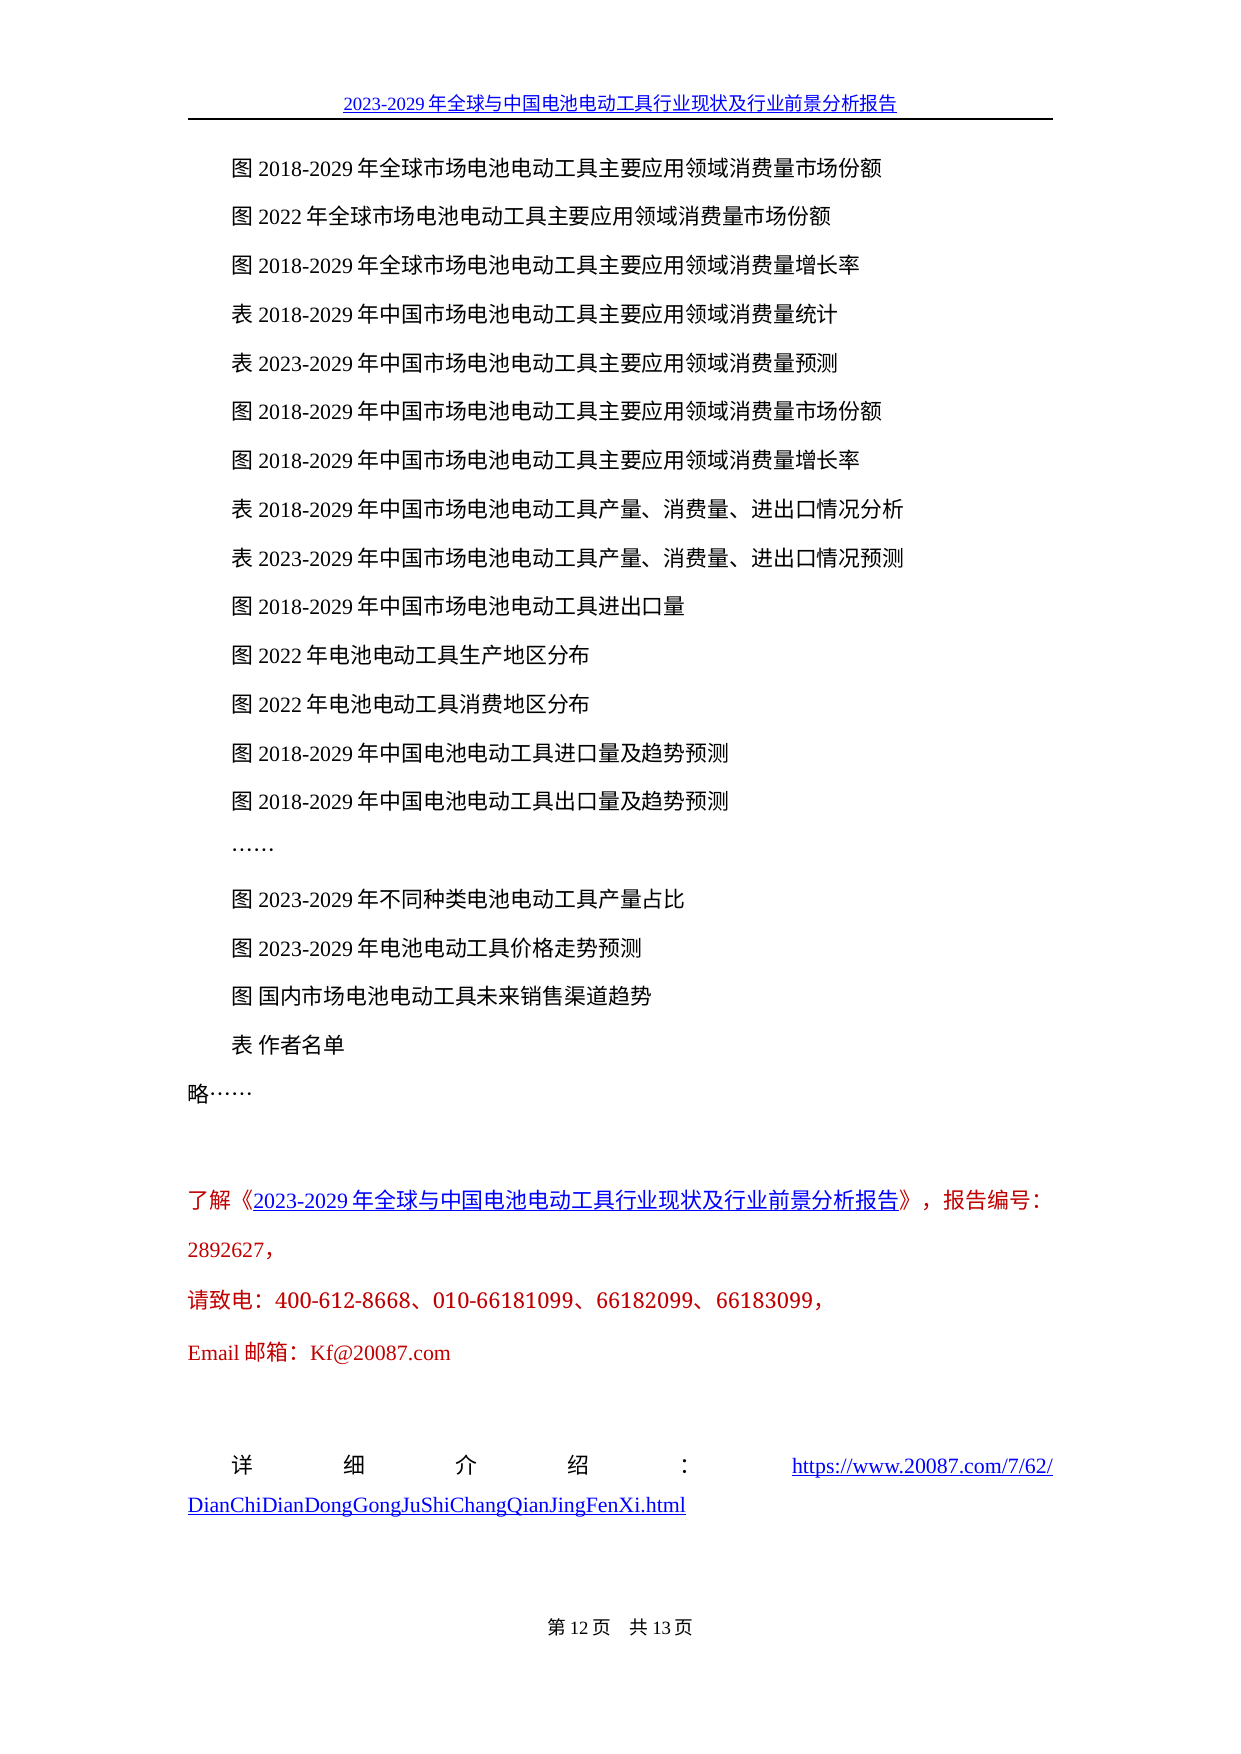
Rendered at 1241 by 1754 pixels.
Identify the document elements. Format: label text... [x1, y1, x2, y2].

text 了解《2023-2029年全球与中国电池电动工具行业现状及行业前景分析报告》，报告编号：2892627， [187, 1183, 1053, 1264]
text 请致电：400-612-8668、010-66181099、66182099、66183099， [187, 1283, 1053, 1316]
text Email邮箱：Kf@20087.com [187, 1335, 1053, 1367]
text 详细介绍：https://www.20087.com/7/62/DianChiDianDongGongJuShiChangQianJingFenXi.html [187, 1448, 1053, 1521]
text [187, 150, 1053, 1109]
